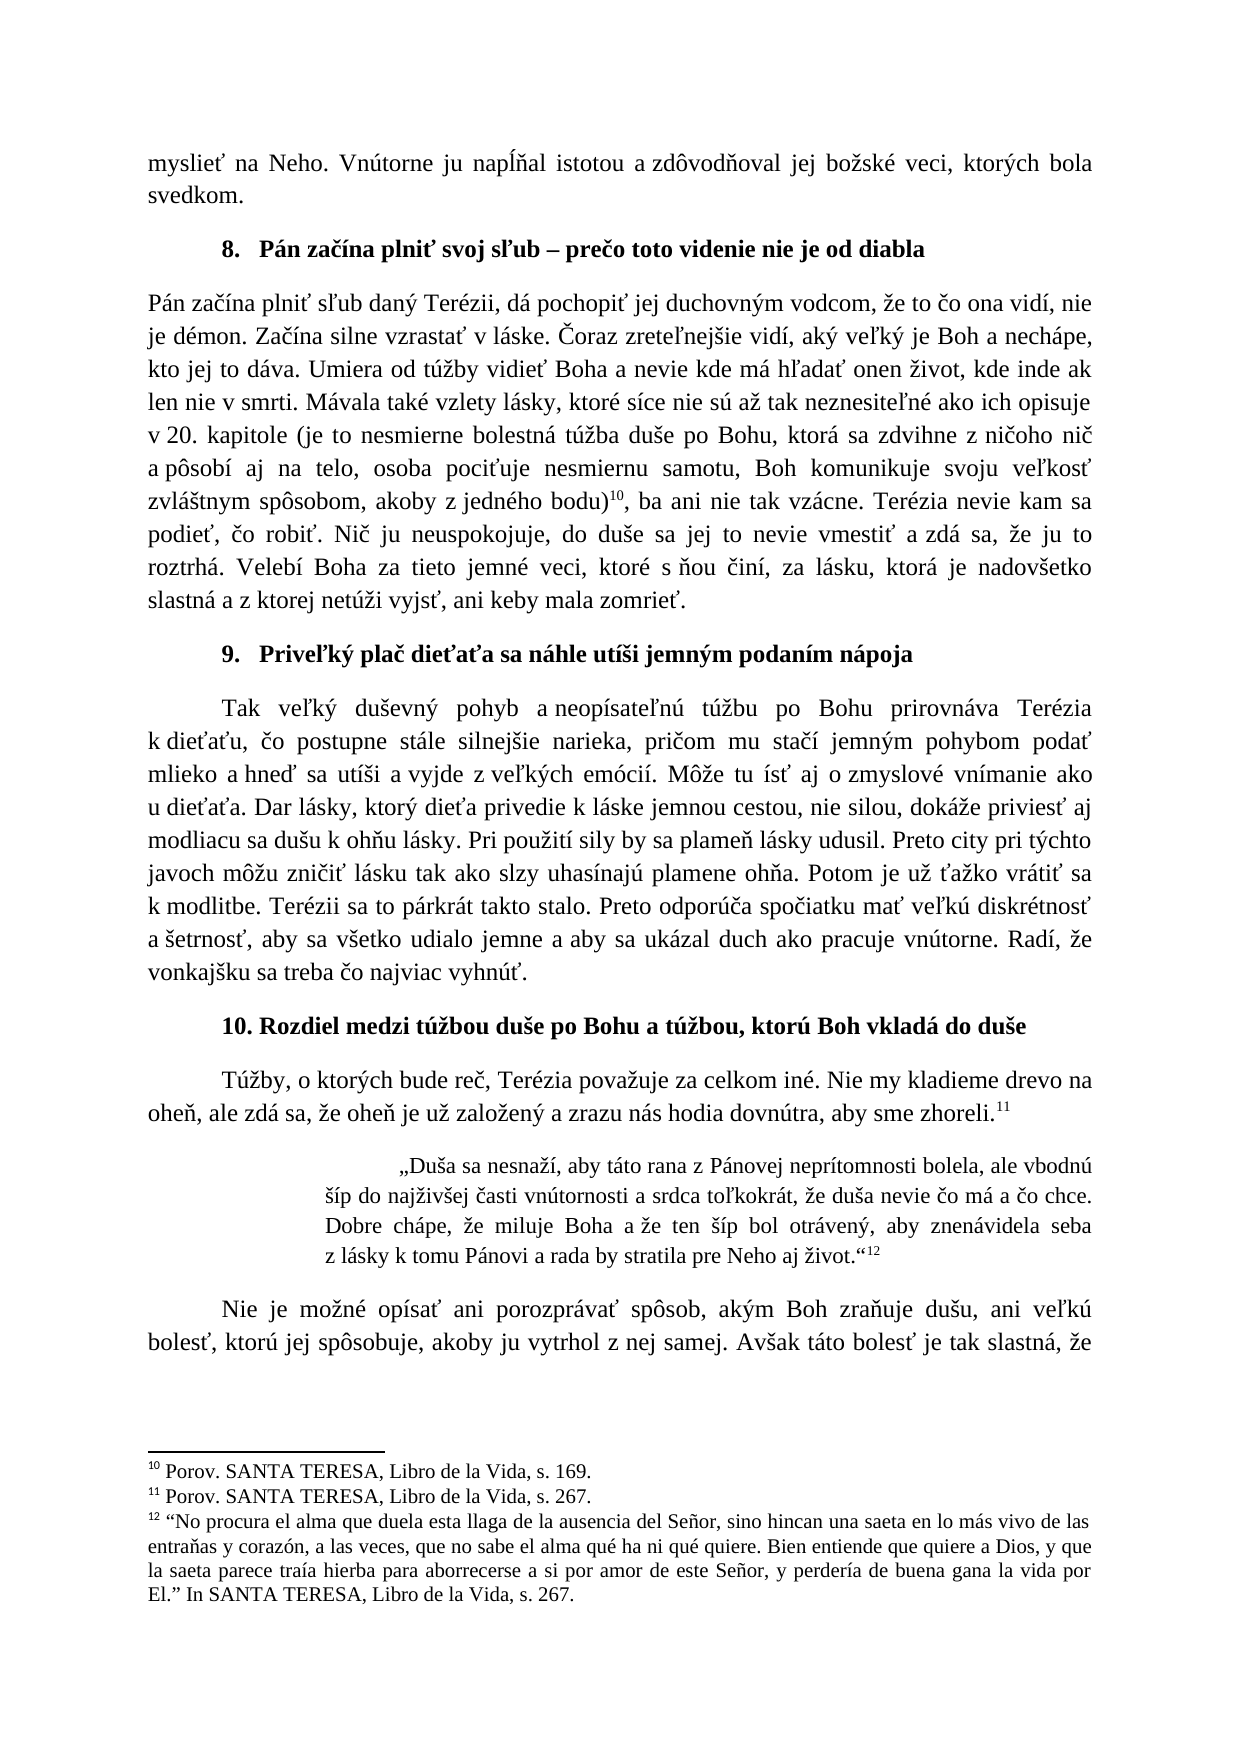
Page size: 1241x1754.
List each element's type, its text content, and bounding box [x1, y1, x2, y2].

text Tak veľký duševný pohyb a neopísateľnú túžbu po Bohu prirovnáva Terézia k dieťaťu, čo postupne stále silnejšie narieka, pričom mu stačí jemným pohybom podať mlieko a hneď sa utíši a vyjde z veľkých emócií. Môže tu ísť aj o zmyslové vnímanie ako u dieťaťa. Dar lásky, ktorý dieťa privedie k láske jemnou cestou, nie silou, dokáže priviesť aj modliacu sa dušu k ohňu lásky. Pri použití sily by sa plameň lásky udusil. Preto city pri týchto javoch môžu zničiť lásku tak ako slzy uhasínajú plamene ohňa. Potom je už ťažko vrátiť sa k modlitbe. Terézii sa to párkrát takto stalo. Preto odporúča spočiatku mať veľkú diskrétnosť a šetrnosť, aby sa všetko udialo jemne a aby sa ukázal duch ako pracuje vnútorne. Radí, že vonkajšku sa treba čo najviac vyhnúť. [148, 693, 1093, 986]
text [148, 148, 1093, 209]
text „Duša sa nesnaží, aby táto rana z Pánovej neprítomnosti bolela, ale vbodnú šíp do najživšej časti vnútornosti a srdca toľkokrát, že duša nevie čo má a čo chce. Dobre chápe, že miluje Boha a že ten šíp bol otrávený, aby znenávidela seba z lásky k tomu Pánovi a rada by stratila pre Neho aj život.“ [325, 1152, 1093, 1269]
list Rozdiel medzi túžbou duše po Bohu a túžbou, ktorú Boh vkladá do duše [221, 1011, 1093, 1040]
text Túžby, o ktorých bude reč, Terézia považuje za celkom iné. Nie my kladieme drevo na oheň, ale zdá sa, že oheň je už založený a zrazu nás hodia dovnútra, aby sme zhoreli. [148, 1065, 1093, 1127]
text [148, 1294, 1093, 1355]
list Pán začína plniť svoj sľub – prečo toto videnie nie je od diabla [221, 234, 1093, 263]
text Pán začína plniť sľub daný Terézii, dá pochopiť jej duchovným vodcom, že to čo ona vidí, nie je démon. Začína silne vzrastať v láske. Čoraz zreteľnejšie vidí, aký veľký je Boh a nechápe, kto jej to dáva. Umiera od túžby vidieť Boha a nevie kde má hľadať onen život, kde inde ak len nie v smrti. Mávala také vzlety lásky, ktoré síce nie sú až tak neznesiteľné ako ich opisuje v 20. kapitole (je to nesmierne bolestná túžba duše po Bohu, ktorá sa zdvihne z ničoho nič a pôsobí aj na telo, osoba pociťuje nesmiernu samotu, Boh komunikuje svoju veľkosť zvláštnym spôsobom, akoby z jedného bodu), ba ani nie tak vzácne. Terézia nevie kam sa podieť, čo robiť. Nič ju neuspokojuje, do duše sa jej to nevie vmestiť a zdá sa, že ju to roztrhá. Velebí Boha za tieto jemné veci, ktoré s ňou činí, za lásku, ktorá je nadovšetko slastná a z ktorej netúži vyjsť, ani keby mala zomrieť. [148, 288, 1093, 614]
list Priveľký plač dieťaťa sa náhle utíši jemným podaním nápoja [221, 639, 1093, 668]
